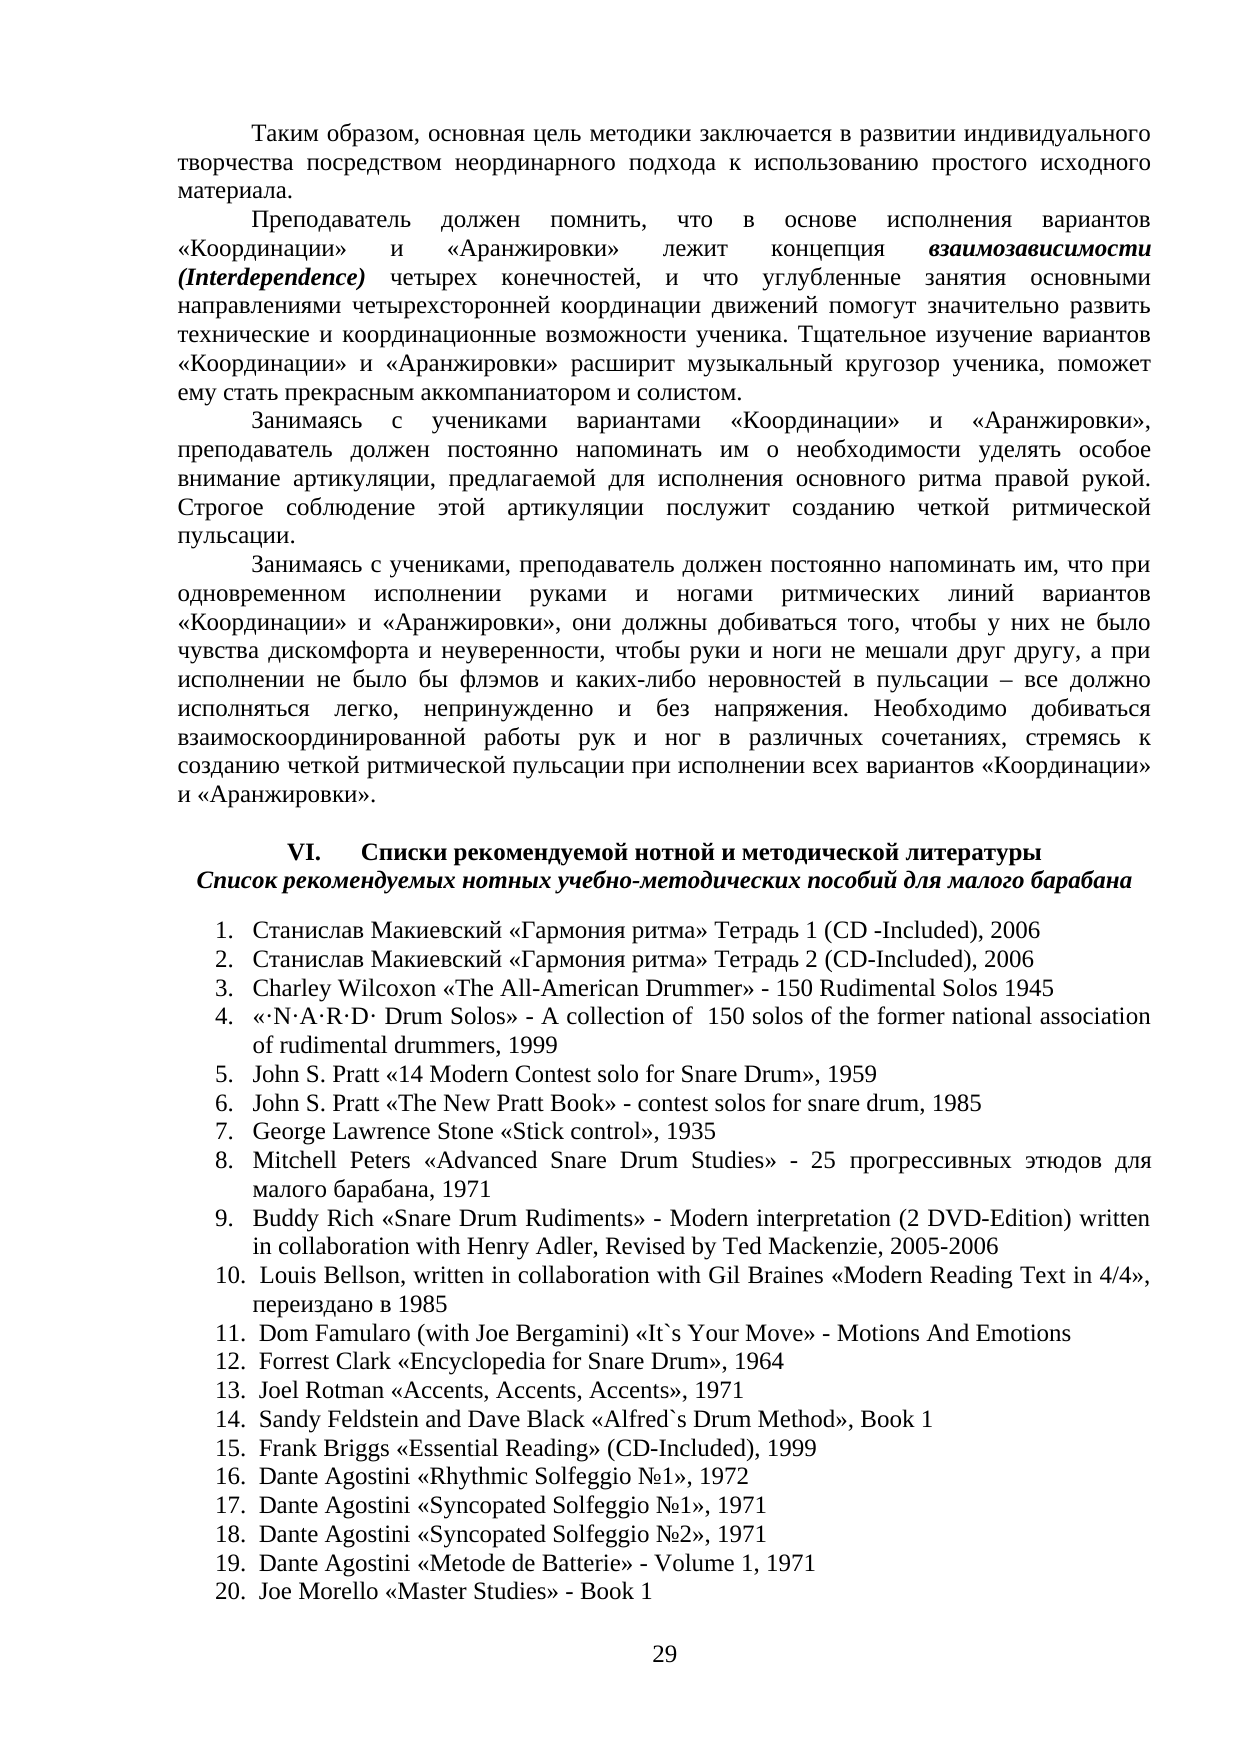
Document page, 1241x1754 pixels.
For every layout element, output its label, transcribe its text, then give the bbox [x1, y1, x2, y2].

list Sandy Feldstein and Dave Black «Alfred`s Drum Method», Book 1 [215, 1404, 1152, 1433]
list Dante Agostini «Rhythmic Solfeggio №1», 1972 [215, 1461, 1152, 1490]
list Dom Famularo (with Joe Bergamini) «It`s Your Move» - Motions And Emotions [215, 1318, 1152, 1346]
list Charley Wilcoxon «The All-American Drummer» - 150 Rudimental Solos 1945 [215, 973, 1152, 1001]
list Dante Agostini «Metode de Batterie» - Volume 1, 1971 [215, 1548, 1152, 1576]
list Станислав Макиевский «Гармония ритма» Тетрадь 2 (CD-Included), 2006 [215, 944, 1152, 973]
text Список рекомендуемых нотных учебно-методических пособий для малого барабана [177, 866, 1152, 894]
text Занимаясь с учениками, преподаватель должен постоянно напоминать им, что при одновременном исполнении руками и ногами ритмических линий вариантов «Координации» и «Аранжировки», они должны добиваться того, чтобы у них не было чувства дискомфорта и неуверенности, чтобы руки и ноги не мешали друг другу, а при исполнении не было бы флэмов и каких-либо неровностей в пульсации – все должно исполняться легко, непринужденно и без напряжения. Необходимо добиваться взаимоскоординированной работы рук и ног в различных сочетаниях, стремясь к созданию четкой ритмической пульсации при исполнении всех вариантов «Координации» и «Аранжировки». [177, 549, 1152, 808]
text Таким образом, основная цель методики заключается в развитии индивидуального творчества посредством неординарного подхода к использованию простого исходного материала. [177, 118, 1152, 204]
list John S. Pratt «The New Pratt Book» - contest solos for snare drum, 1985 [215, 1088, 1152, 1116]
list Dante Agostini «Syncopated Solfeggio №1», 1971 [215, 1490, 1152, 1519]
list Forrest Clark «Encyclopedia for Snare Drum», 1964 [215, 1346, 1152, 1375]
list Mitchell Peters «Advanced Snare Drum Studies» - 25 прогрессивных этюдов для малого барабана, 1971 [215, 1145, 1152, 1203]
text VI. Списки рекомендуемой нотной и методической литературы [177, 837, 1152, 866]
list Louis Bellson, written in collaboration with Gil Braines «Modern Reading Text in 4/4», переиздано в 1985 [215, 1260, 1152, 1318]
text Преподаватель должен помнить, что в основе исполнения вариантов «Координации» и «Аранжировки» лежит концепция взаимозависимости (Interdependence) четырех конечностей, и что углубленные занятия основными направлениями четырехсторонней координации движений помогут значительно развить технические и координационные возможности ученика. Тщательное изучение вариантов «Координации» и «Аранжировки» расширит музыкальный кругозор ученика, поможет ему стать прекрасным аккомпаниатором и солистом. [177, 204, 1152, 406]
list Buddy Rich «Snare Drum Rudiments» - Modern interpretation (2 DVD-Edition) written in collaboration with Henry Adler, Revised by Ted Mackenzie, 2005-2006 [215, 1203, 1152, 1260]
list Станислав Макиевский «Гармония ритма» Тетрадь 1 (CD -Included), 2006 [215, 915, 1152, 944]
list Joel Rotman «Accents, Accents, Accents», 1971 [215, 1375, 1152, 1404]
list Joe Morello «Master Studies» - Book 1 [215, 1576, 1152, 1605]
list George Lawrence Stone «Stick control», 1935 [215, 1116, 1152, 1145]
text Занимаясь с учениками вариантами «Координации» и «Аранжировки», преподаватель должен постоянно напоминать им о необходимости уделять особое внимание артикуляции, предлагаемой для исполнения основного ритма правой рукой. Строгое соблюдение этой артикуляции послужит созданию четкой ритмической пульсации. [177, 406, 1152, 549]
list Dante Agostini «Syncopated Solfeggio №2», 1971 [215, 1519, 1152, 1548]
list John S. Pratt «14 Modern Contest solo for Snare Drum», 1959 [215, 1059, 1152, 1088]
list Frank Briggs «Essential Reading» (СD-Included), 1999 [215, 1433, 1152, 1461]
list «·N·A·R·D· Drum Solos» - A collection of 150 solos of the former national association of rudimental drummers, 1999 [215, 1001, 1152, 1059]
